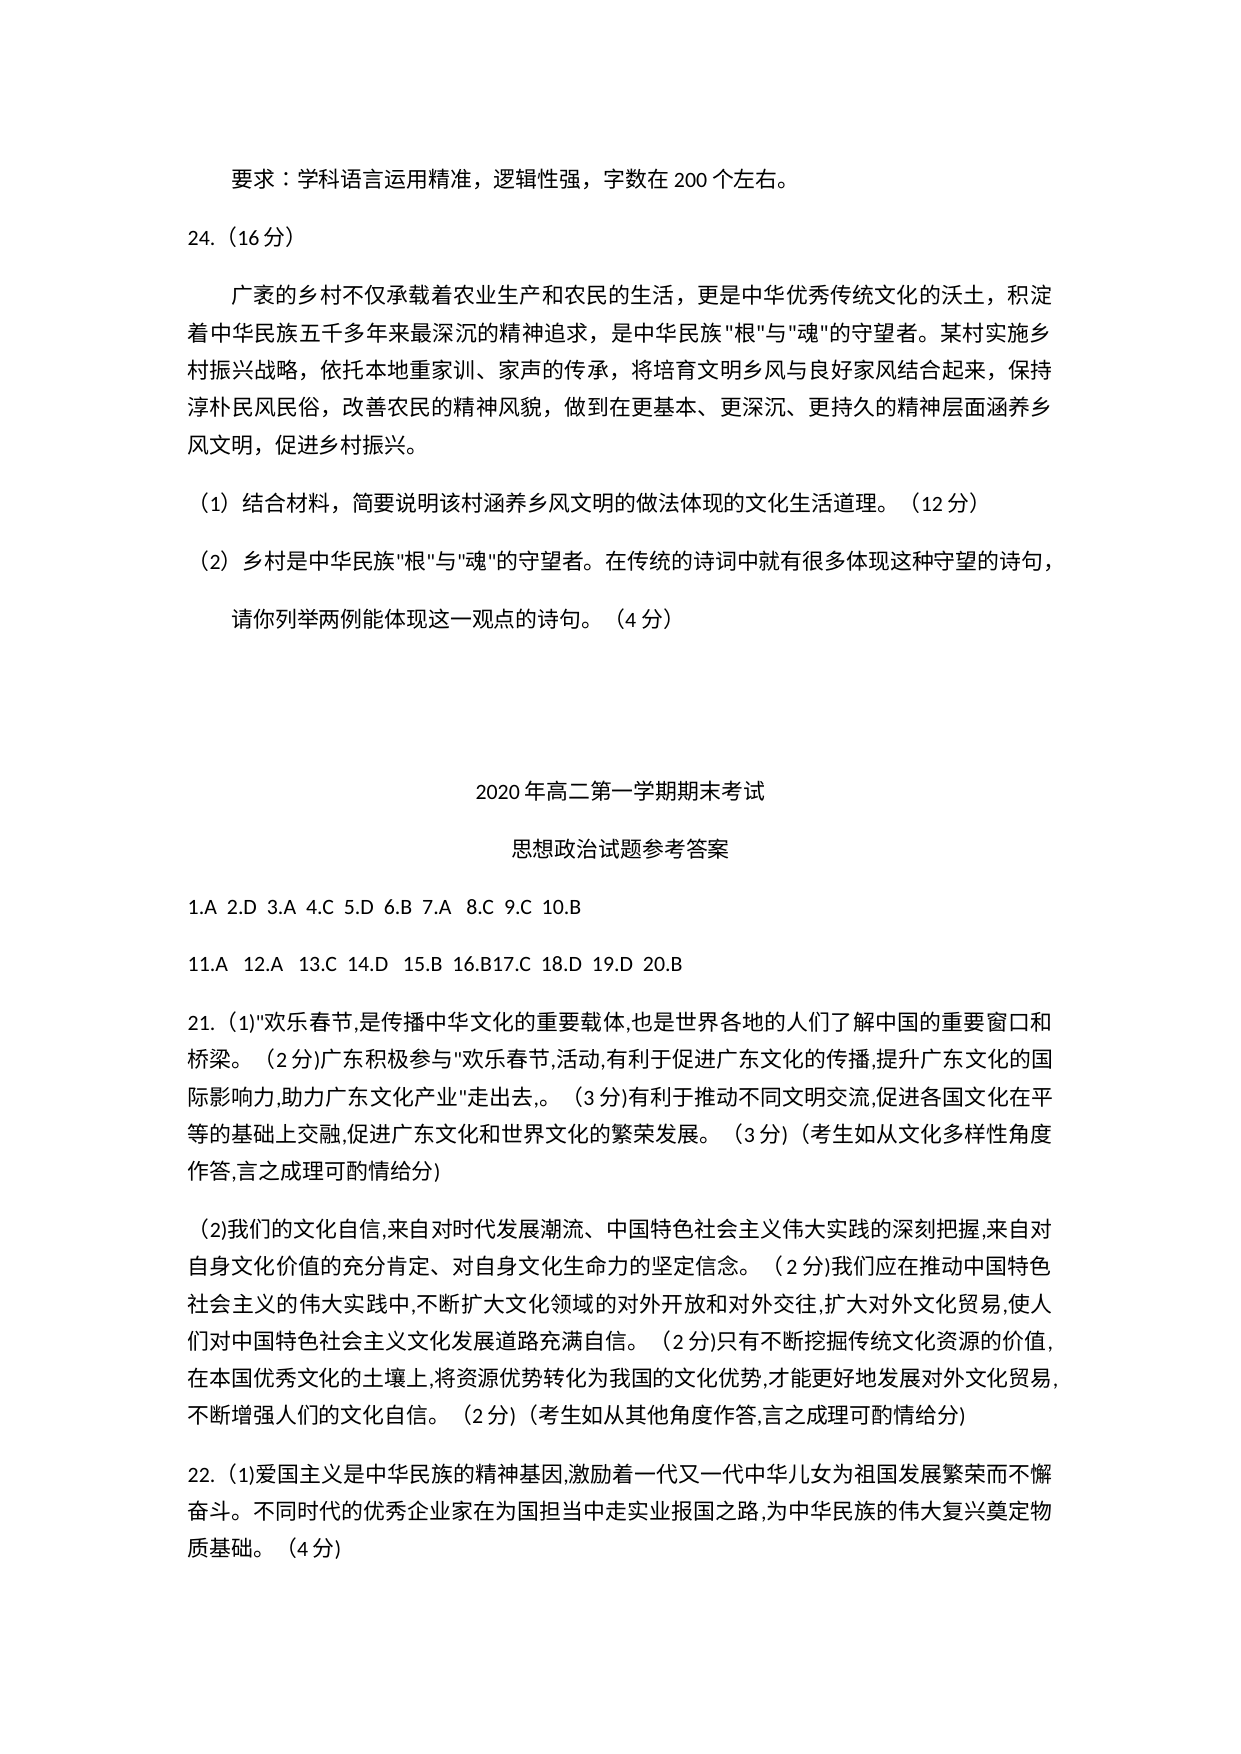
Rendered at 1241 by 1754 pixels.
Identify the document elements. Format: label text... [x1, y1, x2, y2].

text 要求∶学科语言运用精准，逻辑性强，字数在 200 个左右。 [187, 162, 1053, 194]
text （2）乡村是中华民族"根"与"魂"的守望者。在传统的诗词中就有很多体现这种守望的诗句， [187, 543, 1053, 576]
text 请你列举两例能体现这一观点的诗句。（4 分） [187, 601, 1053, 634]
text 1.A 2.D 3.A 4.C 5.D 6.B 7.A 8.C 9.C 10.B [187, 890, 1053, 922]
text （1）结合材料，简要说明该村涵养乡风文明的做法体现的文化生活道理。（12分） [187, 485, 1053, 518]
text 2020年高二第一学期期末考试 [187, 774, 1053, 806]
text 思想政治试题参考答案 [187, 832, 1053, 864]
text 11.A 12.A 13.C 14.D 15.B 16.B17.C 18.D 19.D 20.B [187, 947, 1053, 980]
text 24.（16分） [187, 220, 1053, 252]
text 21.（1)"欢乐春节,是传播中华文化的重要载体,也是世界各地的人们了解中国的重要窗口和桥梁。（2分)广东积极参与"欢乐春节,活动,有利于促进广东文化的传播,提升广东文化的国际影响力,助力广东文化产业"走出去,。（3分)有利于推动不同文明交流,促进各国文化在平等的基础上交融,促进广东文化和世界文化的繁荣发展。（3分)（考生如从文化多样性角度作答,言之成理可酌情给分) [187, 1004, 1053, 1186]
text 广袤的乡村不仅承载着农业生产和农民的生活，更是中华优秀传统文化的沃土，积淀着中华民族五千多年来最深沉的精神追求，是中华民族"根"与"魂"的守望者。某村实施乡村振兴战略，依托本地重家训、家声的传承，将培育文明乡风与良好家风结合起来，保持淳朴民风民俗，改善农民的精神风貌，做到在更基本、更深沉、更持久的精神层面涵养乡风文明，促进乡村振兴。 [187, 278, 1053, 460]
text （2)我们的文化自信,来自对时代发展潮流、中国特色社会主义伟大实践的深刻把握,来自对自身文化价值的充分肯定、对自身文化生命力的坚定信念。（2分)我们应在推动中国特色社会主义的伟大实践中,不断扩大文化领域的对外开放和对外交往,扩大对外文化贸易,使人们对中国特色社会主义文化发展道路充满自信。（2分)只有不断挖掘传统文化资源的价值,在本国优秀文化的土壤上,将资源优势转化为我国的文化优势,才能更好地发展对外文化贸易,不断增强人们的文化自信。（2分)（考生如从其他角度作答,言之成理可酌情给分) [187, 1212, 1053, 1431]
text 22.（1)爱国主义是中华民族的精神基因,激励着一代又一代中华儿女为祖国发展繁荣而不懈奋斗。不同时代的优秀企业家在为国担当中走实业报国之路,为中华民族的伟大复兴奠定物质基础。（4分) [187, 1456, 1053, 1563]
